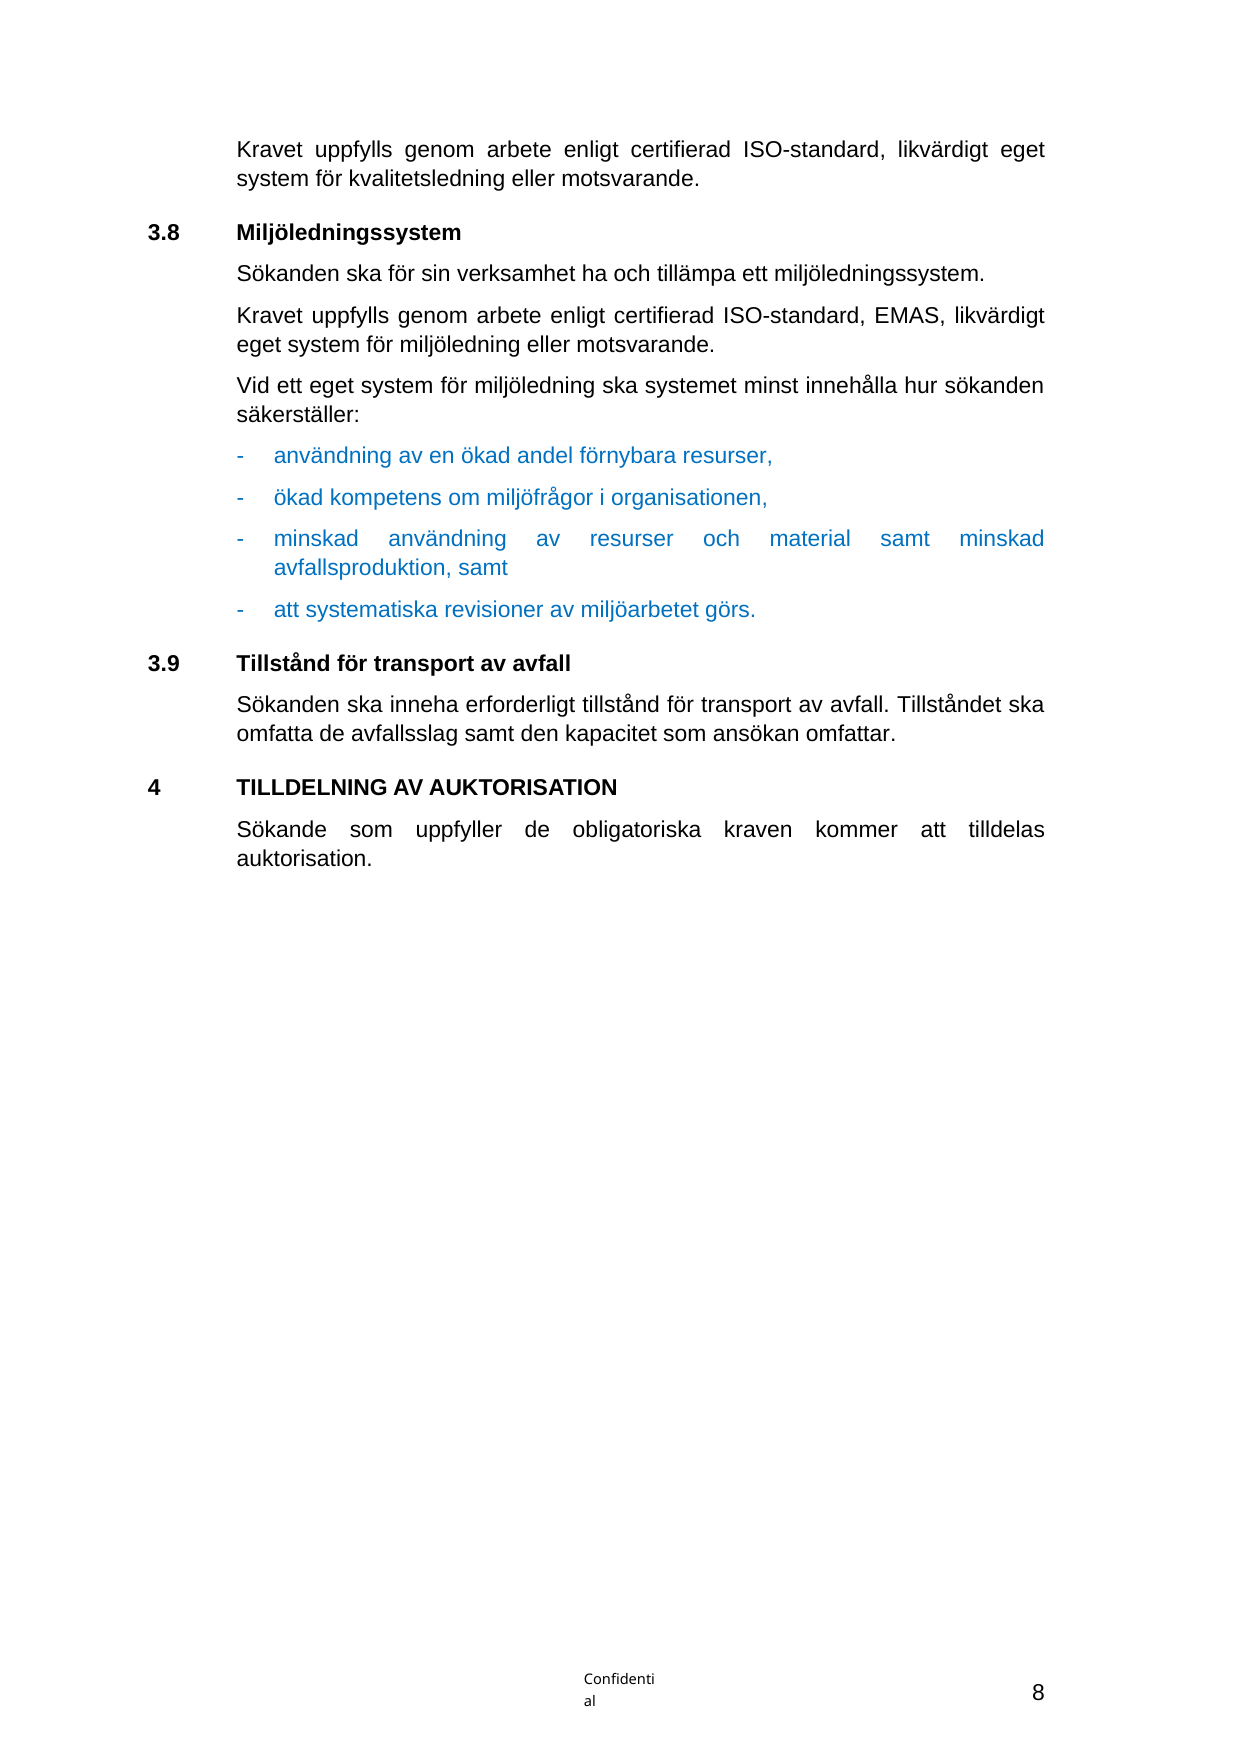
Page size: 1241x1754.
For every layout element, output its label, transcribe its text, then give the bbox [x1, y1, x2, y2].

text Kravet uppfylls genom arbete enligt certifierad ISO-standard, likvärdigt eget system för kvalitetsledning eller motsvarande. [236, 136, 1045, 191]
text Sökande som uppfyller de obligatoriska kraven kommer att tilldelas auktorisation. [236, 816, 1045, 871]
text Sökanden ska för sin verksamhet ha och tillämpa ett miljöledningssystem. [236, 260, 1045, 287]
text Kravet uppfylls genom arbete enligt certifierad ISO-standard, EMAS, likvärdigt eget system för miljöledning eller motsvarande. [236, 302, 1045, 357]
subtitle Miljöledningssystem [148, 219, 1045, 245]
subtitle Tillstånd för transport av avfall [148, 650, 1045, 676]
list användning av en ökad andel förnybara resurser, [236, 442, 1045, 469]
list minskad användning av resurser och material samt minskad avfallsproduktion, samt [236, 525, 1045, 581]
list ökad kompetens om miljöfrågor i organisationen, [236, 484, 1045, 510]
list att systematiska revisioner av miljöarbetet görs. [236, 596, 1045, 622]
text Sökanden ska inneha erforderligt tillstånd för transport av avfall. Tillståndet ska omfatta de avfallsslag samt den kapacitet som ansökan omfattar. [236, 691, 1045, 747]
subtitle Tilldelning av auktorisation [148, 774, 1045, 801]
text Vid ett eget system för miljöledning ska systemet minst innehålla hur sökanden säkerställer: [236, 372, 1045, 427]
